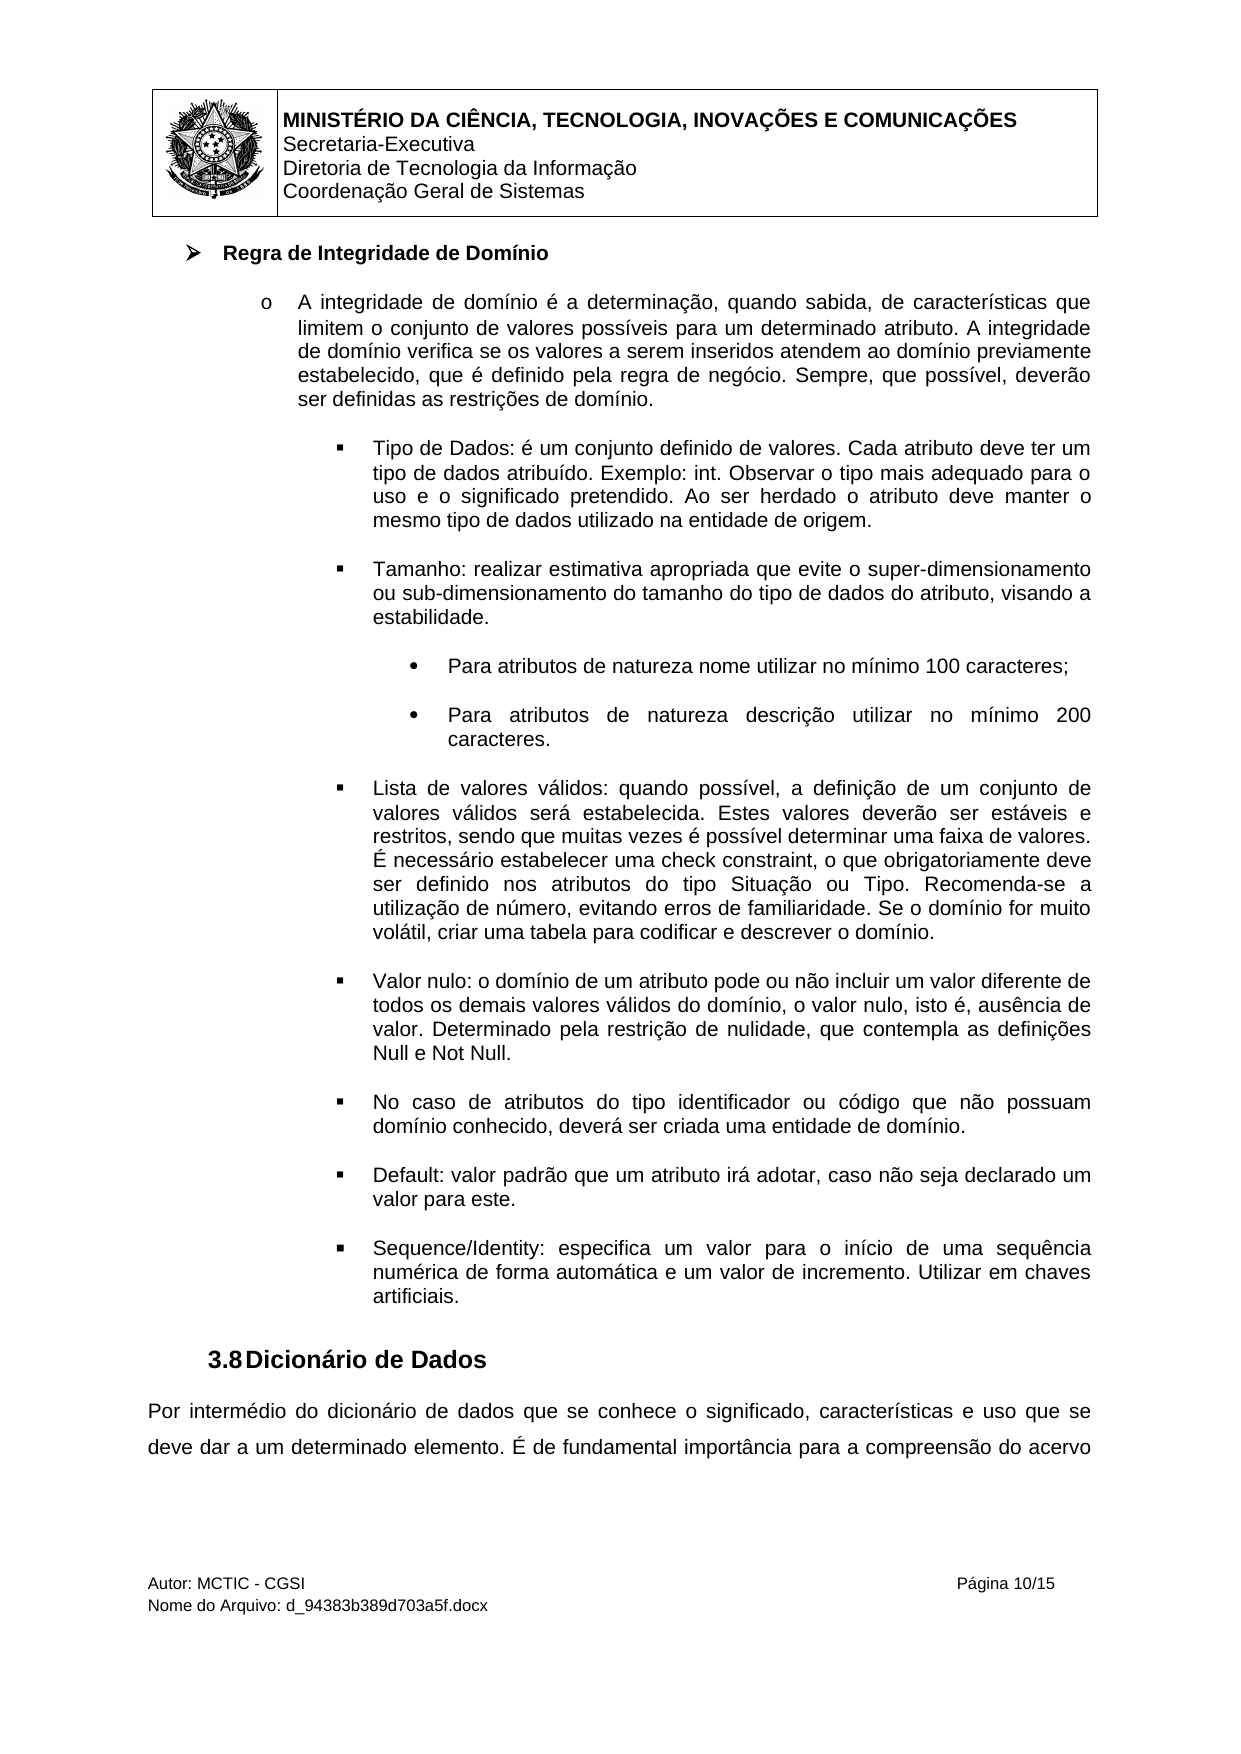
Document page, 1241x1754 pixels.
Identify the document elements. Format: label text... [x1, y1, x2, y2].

list Default: valor padrão que um atributo irá adotar, caso não seja declarado um valor para este. [335, 1163, 1092, 1211]
picture [165, 99, 264, 199]
list Valor nulo: o domínio de um atributo pode ou não incluir um valor diferente de todos os demais valores válidos do domínio, o valor nulo, isto é, ausência de valor. Determinado pela restrição de nulidade, que contempla as definições Null e Not Null. [335, 969, 1092, 1065]
list Tamanho: realizar estimativa apropriada que evite o super-dimensionamento ou sub-dimensionamento do tamanho do tipo de dados do atributo, visando a estabilidade. [335, 557, 1092, 629]
subtitle Dicionário de Dados [208, 1346, 1092, 1374]
list Para atributos de natureza descrição utilizar no mínimo 200 caracteres. [410, 703, 1092, 751]
list No caso de atributos do tipo identificador ou código que não possuam domínio conhecido, deverá ser criada uma entidade de domínio. [335, 1090, 1092, 1138]
list Sequence/Identity: especifica um valor para o início de uma sequência numérica de forma automática e um valor de incremento. Utilizar em chaves artificiais. [335, 1236, 1092, 1308]
list A integridade de domínio é a determinação, quando sabida, de características que limitem o conjunto de valores possíveis para um determinado atributo. A integridade de domínio verifica se os valores a serem inseridos atendem ao domínio previamente estabelecido, que é definido pela regra de negócio. Sempre, que possível, deverão ser definidas as restrições de domínio. [260, 289, 1092, 411]
list Para atributos de natureza nome utilizar no mínimo 100 caracteres; [410, 654, 1092, 678]
list Regra de Integridade de Domínio [185, 241, 1092, 264]
list Tipo de Dados: é um conjunto definido de valores. Cada atributo deve ter um tipo de dados atribuído. Exemplo: int. Observar o tipo mais adequado para o uso e o significado pretendido. Ao ser herdado o atributo deve manter o mesmo tipo de dados utilizado na entidade de origem. [335, 436, 1092, 532]
list Lista de valores válidos: quando possível, a definição de um conjunto de valores válidos será estabelecida. Estes valores deverão ser estáveis e restritos, sendo que muitas vezes é possível determinar uma faixa de valores. É necessário estabelecer uma check constraint, o que obrigatoriamente deve ser definido nos atributos do tipo Situação ou Tipo. Recomenda-se a utilização de número, evitando erros de familiaridade. Se o domínio for muito volátil, criar uma tabela para codificar e descrever o domínio. [335, 776, 1092, 944]
